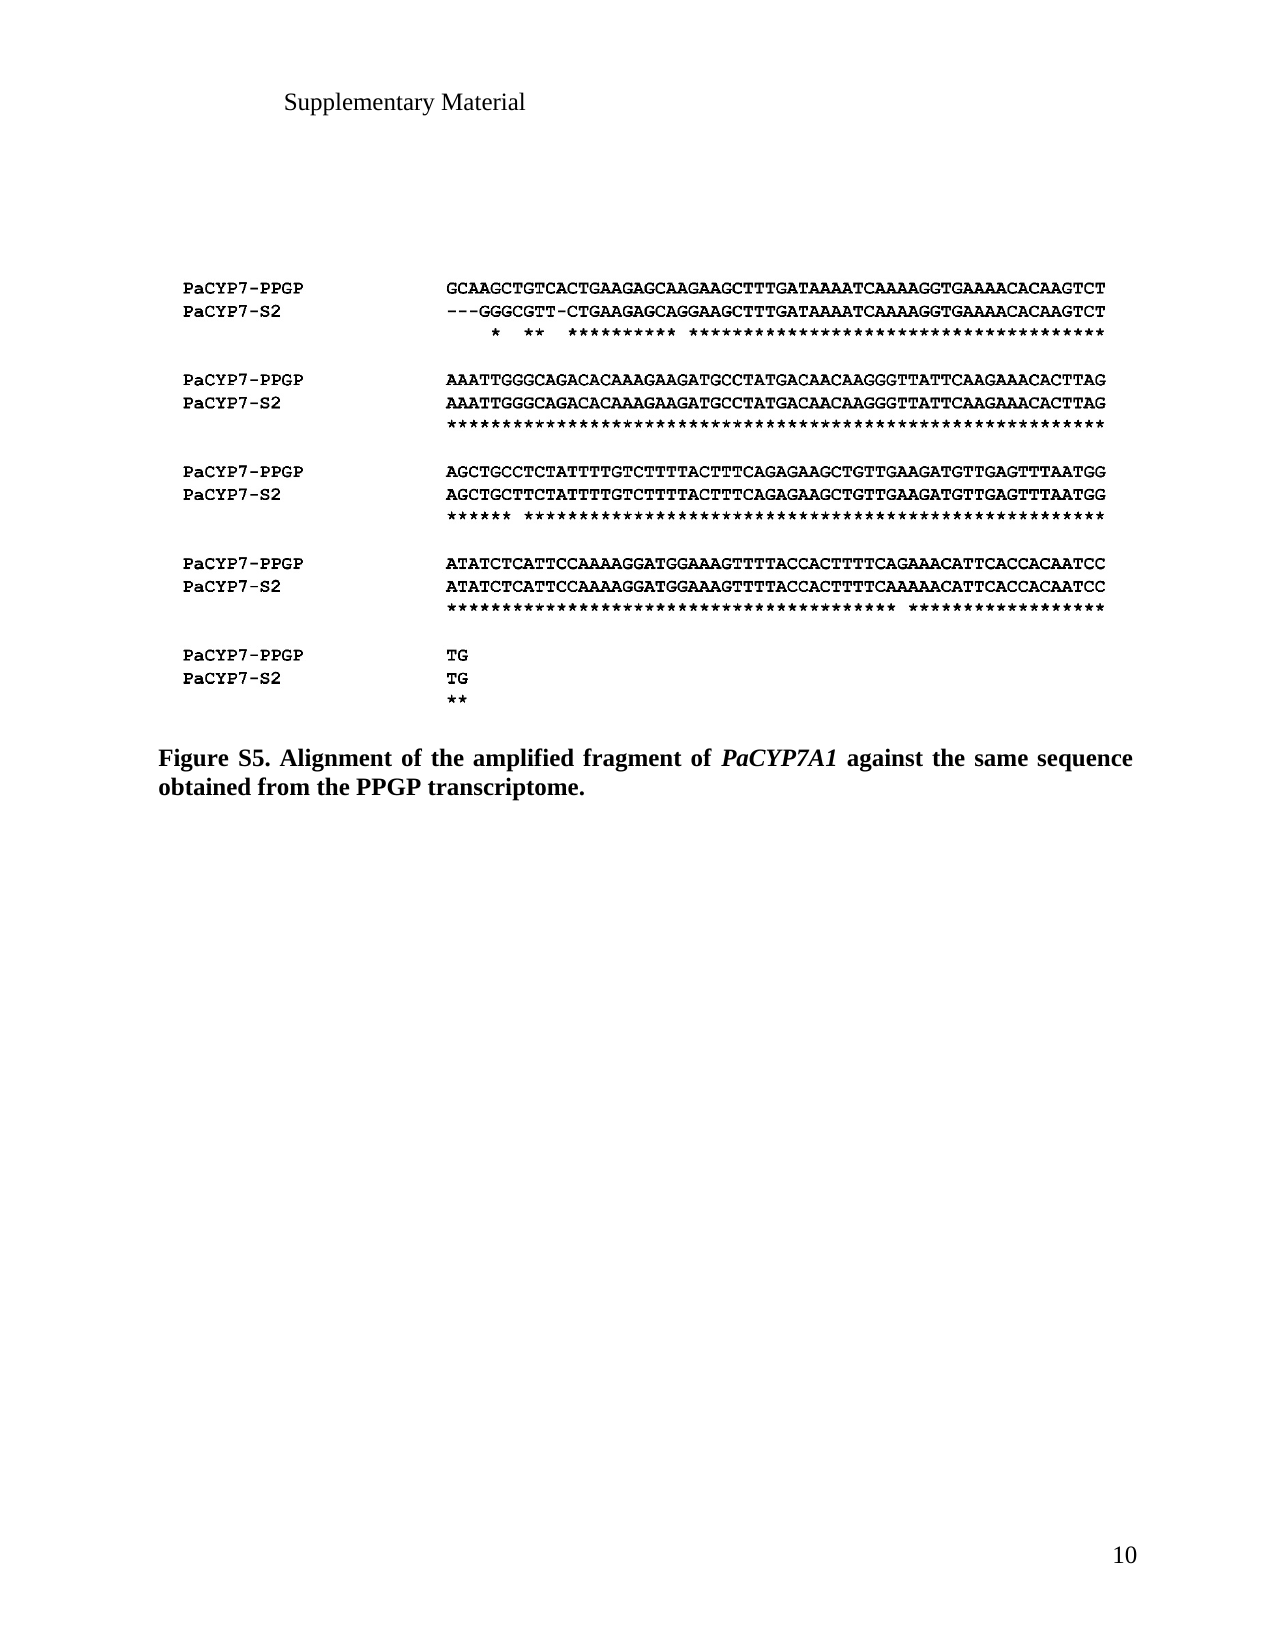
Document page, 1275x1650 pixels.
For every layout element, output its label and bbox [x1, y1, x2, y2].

picture [158, 261, 1134, 721]
